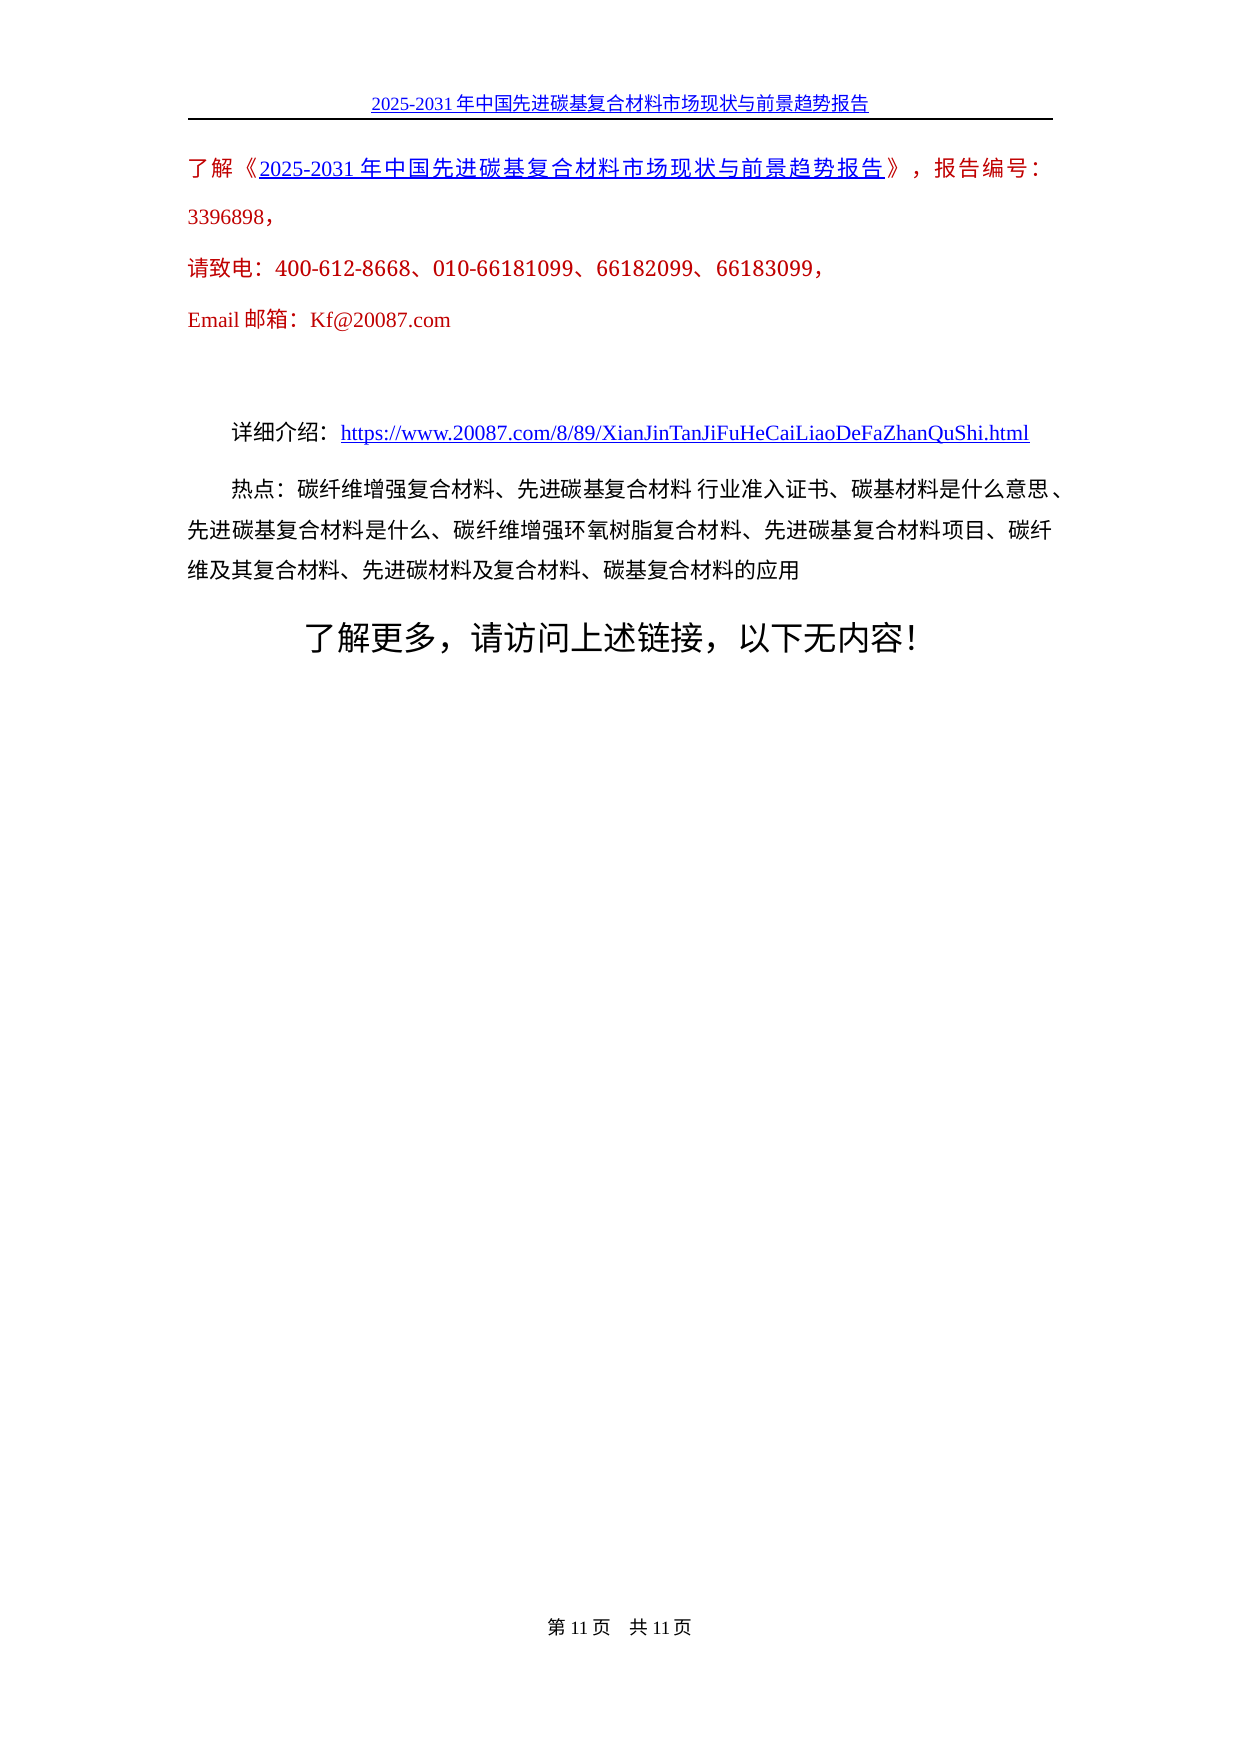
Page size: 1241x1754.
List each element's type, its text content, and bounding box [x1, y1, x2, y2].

text 请致电：400-612-8668、010-66181099、66182099、66183099， [187, 251, 1053, 283]
text Email邮箱：Kf@20087.com [187, 302, 1053, 334]
text 详细介绍：https://www.20087.com/8/89/XianJinTanJiFuHeCaiLiaoDeFaZhanQuShi.html [187, 415, 1053, 447]
text 热点：碳纤维增强复合材料、先进碳基复合材料 行业准入证书、碳基材料是什么意思、先进碳基复合材料是什么、碳纤维增强环氧树脂复合材料、先进碳基复合材料项目、碳纤维及其复合材料、先进碳材料及复合材料、碳基复合材料的应用 [187, 472, 1053, 585]
title 了解更多，请访问上述链接，以下无内容！ [187, 603, 1053, 668]
text 了解《2025-2031年中国先进碳基复合材料市场现状与前景趋势报告》，报告编号：3396898， [187, 150, 1053, 231]
